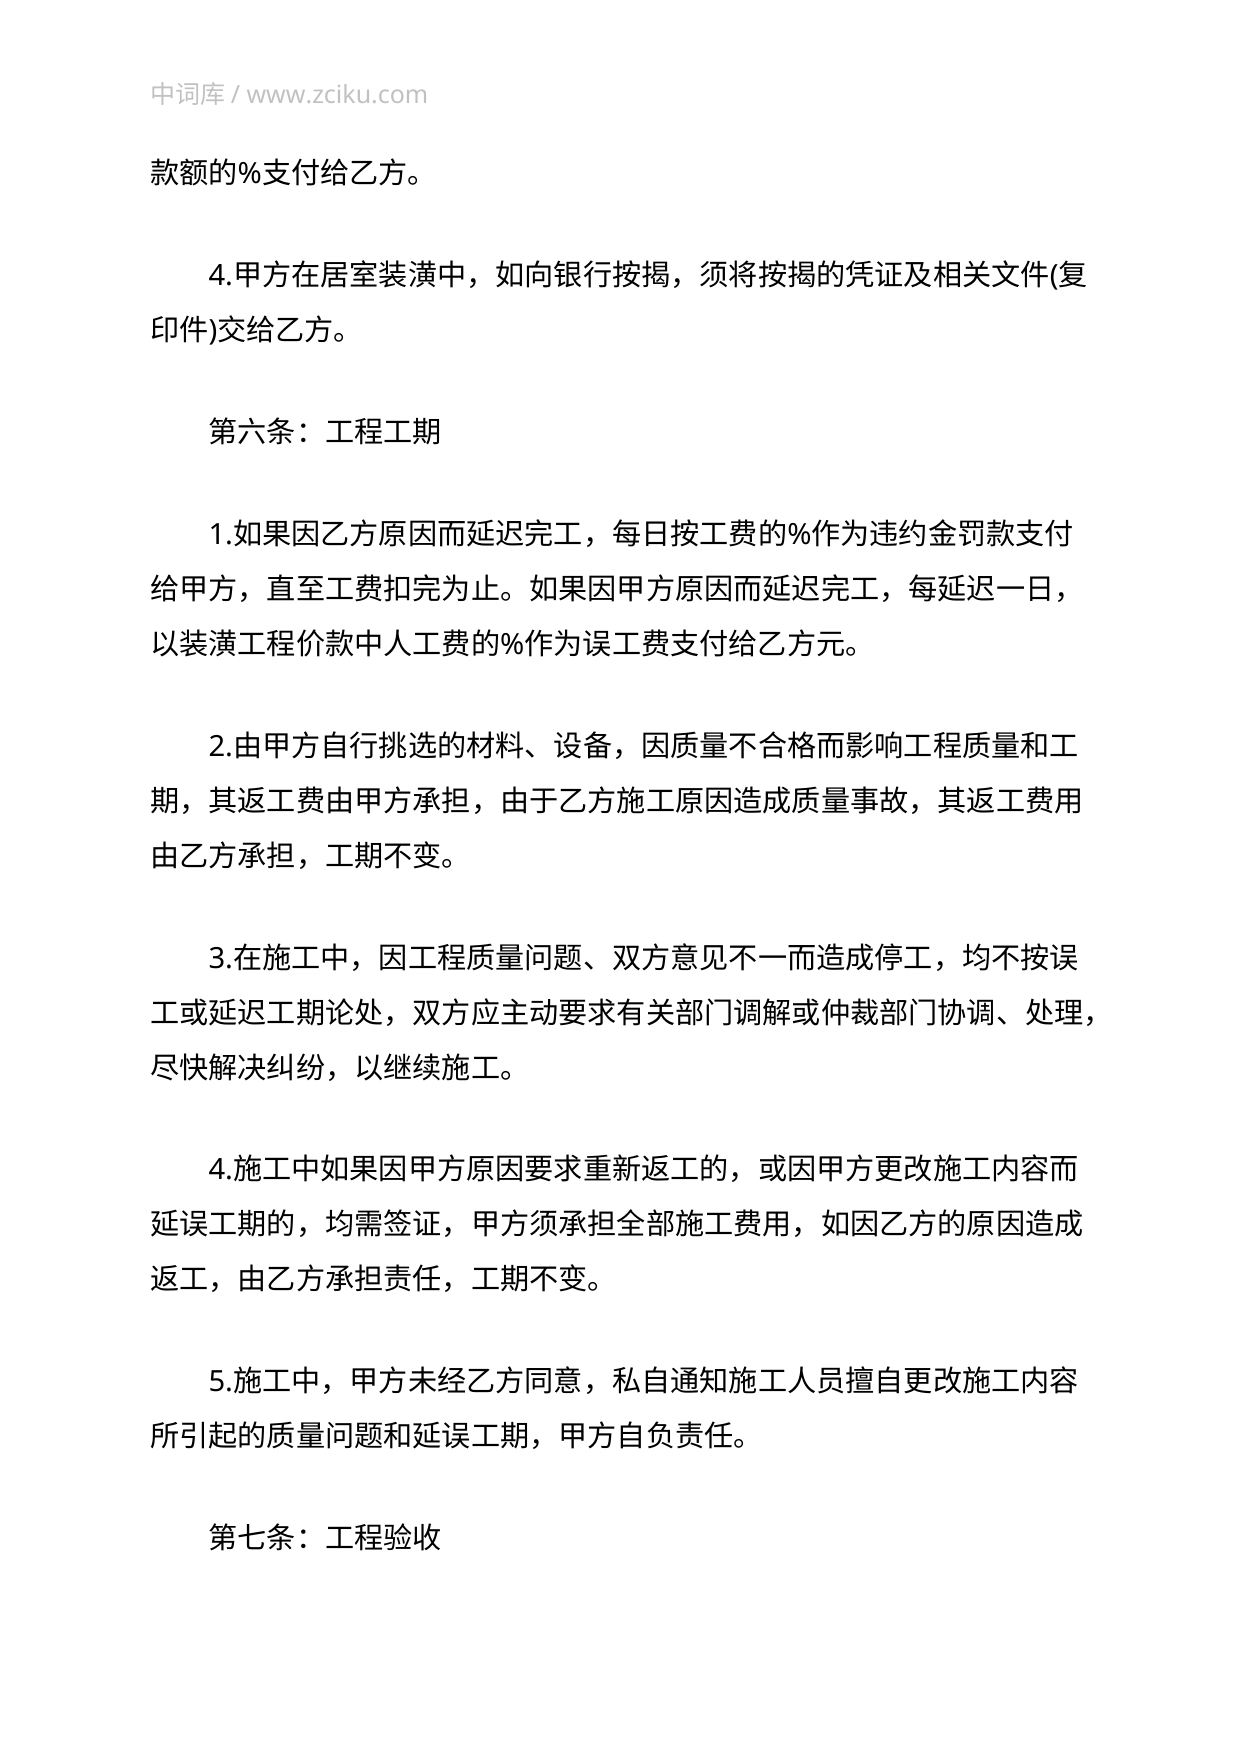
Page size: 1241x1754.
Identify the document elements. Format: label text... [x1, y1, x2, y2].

text 第七条：工程验收 [150, 1514, 1090, 1557]
text 3.在施工中，因工程质量问题、双方意见不一而造成停工，均不按误工或延迟工期论处，双方应主动要求有关部门调解或仲裁部门协调、处理，尽快解决纠纷，以继续施工。 [150, 934, 1090, 1086]
text 5.施工中，甲方未经乙方同意，私自通知施工人员擅自更改施工内容所引起的质量问题和延误工期，甲方自负责任。 [150, 1358, 1090, 1455]
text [150, 150, 1090, 192]
text 4.甲方在居室装潢中，如向银行按揭，须将按揭的凭证及相关文件(复印件)交给乙方。 [150, 252, 1090, 349]
text 4.施工中如果因甲方原因要求重新返工的，或因甲方更改施工内容而延误工期的，均需签证，甲方须承担全部施工费用，如因乙方的原因造成返工，由乙方承担责任，工期不变。 [150, 1146, 1090, 1298]
text 1.如果因乙方原因而延迟完工，每日按工费的%作为违约金罚款支付给甲方，直至工费扣完为止。如果因甲方原因而延迟完工，每延迟一日，以装潢工程价款中人工费的%作为误工费支付给乙方元。 [150, 511, 1090, 663]
text 2.由甲方自行挑选的材料、设备，因质量不合格而影响工程质量和工期，其返工费由甲方承担，由于乙方施工原因造成质量事故，其返工费用由乙方承担，工期不变。 [150, 723, 1090, 875]
text 第六条：工程工期 [150, 409, 1090, 451]
